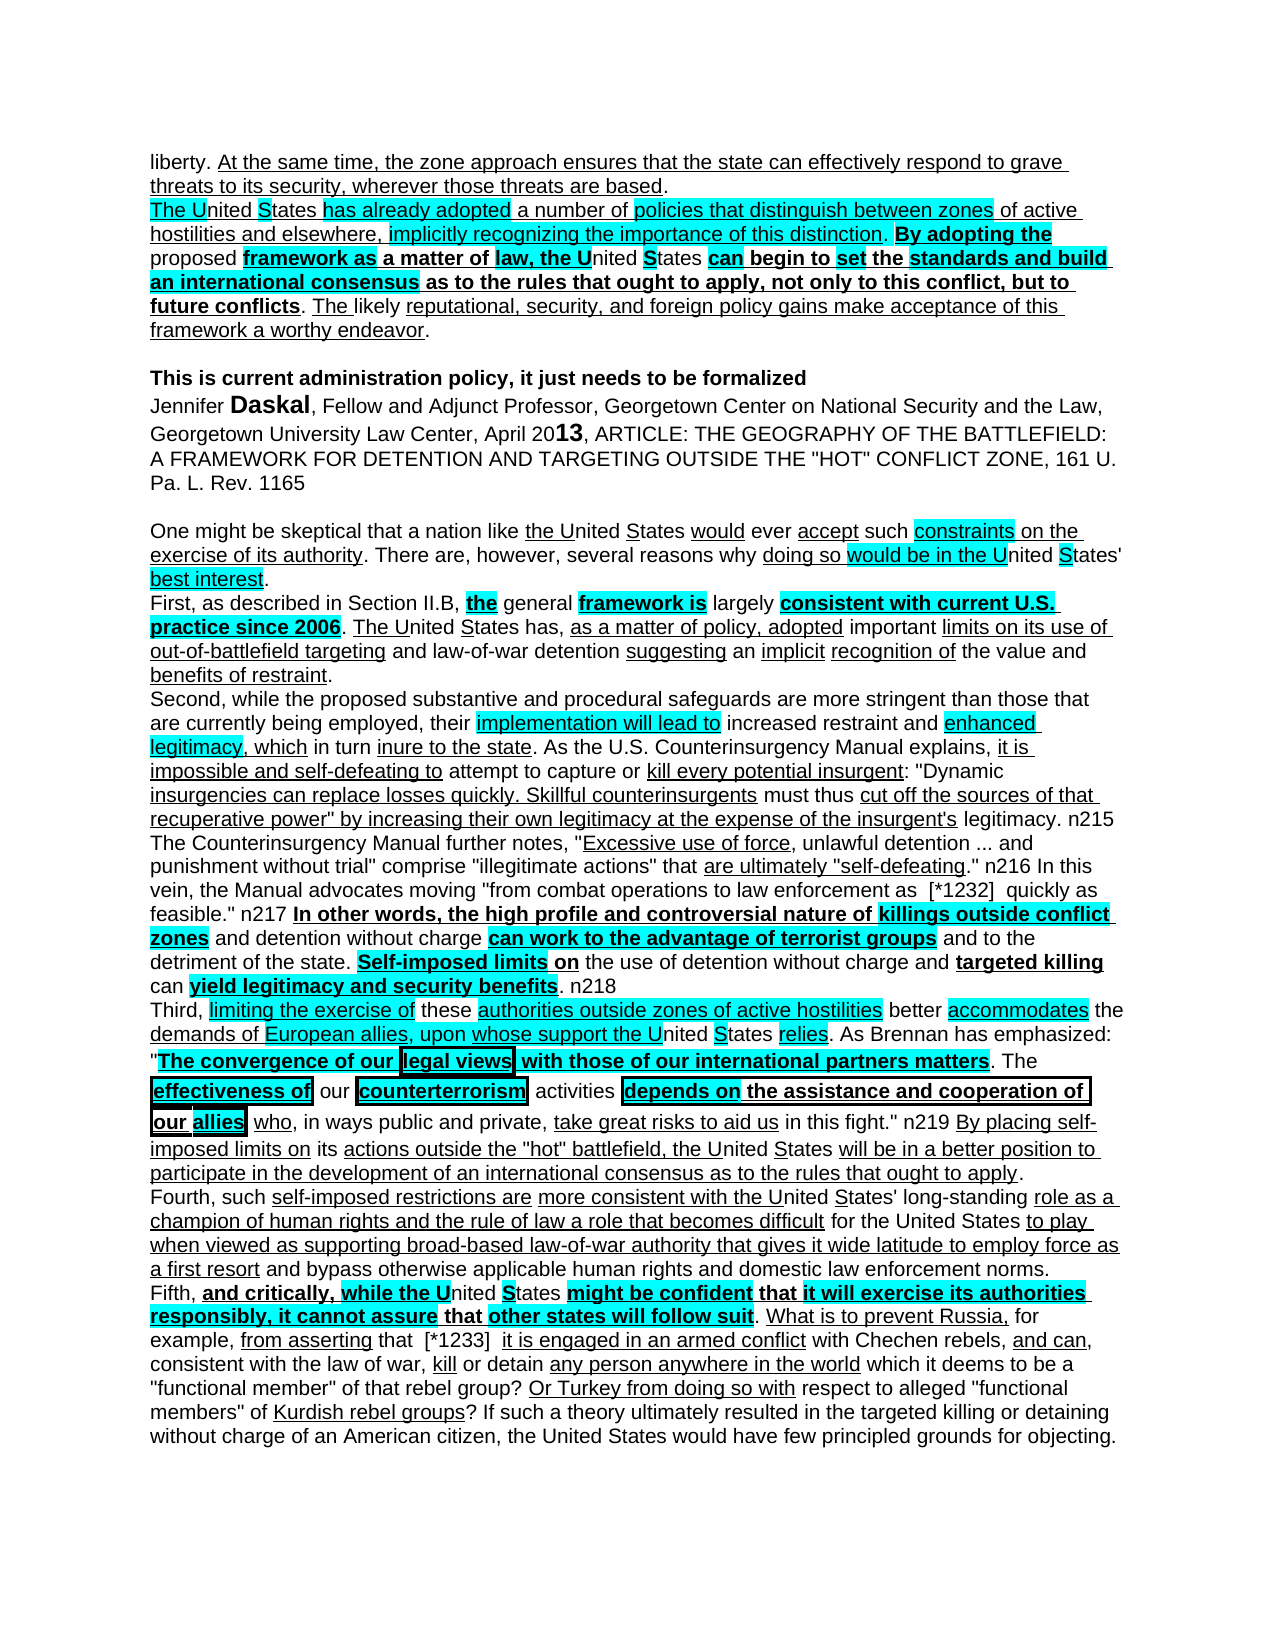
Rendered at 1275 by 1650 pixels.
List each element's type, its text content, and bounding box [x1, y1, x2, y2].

text This is current administration policy, it just needs to be formalized [150, 366, 1125, 389]
text The United States has already adopted a number of policies that distinguish between zones of active hostilities and elsewhere, implicitly recognizing the importance of this distinction. By adopting the proposed framework as a matter of law, the United States can begin to set the standards and build an international consensus as to the rules that ought to apply, not only to this conflict, but to future conflicts. The likely reputational, security, and foreign policy gains make acceptance of this framework a worthy endeavor. [150, 198, 1125, 342]
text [150, 150, 1125, 198]
text Second, while the proposed substantive and procedural safeguards are more stringent than those that are currently being employed, their implementation will lead to increased restraint and enhanced legitimacy, which in turn inure to the state. As the U.S. Counterinsurgency Manual explains, it is impossible and self-defeating to attempt to capture or kill every potential insurgent: "Dynamic insurgencies can replace losses quickly. Skillful counterinsurgents must thus cut off the sources of that recuperative power" by increasing their own legitimacy at the expense of the insurgent's legitimacy. n215 The Counterinsurgency Manual further notes, "Excessive use of force, unlawful detention ... and punishment without trial" comprise "illegitimate actions" that are ultimately "self-defeating." n216 In this vein, the Manual advocates moving "from combat operations to law enforcement as [*1232] quickly as feasible." n217 In other words, the high profile and controversial nature of killings outside conflict zones and detention without charge can work to the advantage of terrorist groups and to the detriment of the state. Self-imposed limits on the use of detention without charge and targeted killing can yield legitimacy and security benefits. n218 [150, 687, 1125, 998]
text Fourth, such self-imposed restrictions are more consistent with the United States' long-standing role as a champion of human rights and the rule of law a role that becomes difficult for the United States to play when viewed as supporting broad-based law-of-war authority that gives it wide latitude to employ force as a first resort and bypass otherwise applicable human rights and domestic law enforcement norms. [150, 1184, 1125, 1280]
text Jennifer Daskal, Fellow and Adjunct Professor, Georgetown Center on National Security and the Law, Georgetown University Law Center, April 2013, ARTICLE: THE GEOGRAPHY OF THE BATTLEFIELD: A FRAMEWORK FOR DETENTION AND TARGETING OUTSIDE THE "HOT" CONFLICT ZONE, 161 U. Pa. L. Rev. 1165 [150, 389, 1125, 495]
text Fifth, and critically, while the United States might be confident that it will exercise its authorities responsibly, it cannot assure that other states will follow suit. What is to prevent Russia, for example, from asserting that [*1233] it is engaged in an armed conflict with Chechen rebels, and can, consistent with the law of war, kill or detain any person anywhere in the world which it deems to be a "functional member" of that rebel group? Or Turkey from doing so with respect to alleged "functional members" of Kurdish rebel groups? If such a theory ultimately resulted in the targeted killing or detaining without charge of an American citizen, the United States would have few principled grounds for objecting. [150, 1280, 1125, 1448]
text First, as described in Section II.B, the general framework is largely consistent with current U.S. practice since 2006. The United States has, as a matter of policy, adopted important limits on its use of out-of-battlefield targeting and law-of-war detention suggesting an implicit recognition of the value and benefits of restraint. [150, 591, 1125, 687]
text One might be skeptical that a nation like the United States would ever accept such constraints on the exercise of its authority. There are, however, several reasons why doing so would be in the United States' best interest. [150, 519, 1125, 591]
text Third, limiting the exercise of these authorities outside zones of active hostilities better accommodates the demands of European allies, upon whose support the United States relies. As Brennan has emphasized: "The convergence of our legal views with those of our international partners matters. The effectiveness of our counterterrorism activities depends on the assistance and cooperation of our allies who, in ways public and private, take great risks to aid us in this fight." n219 By placing self-imposed limits on its actions outside the "hot" battlefield, the United States will be in a better position to participate in the development of an international consensus as to the rules that ought to apply. [150, 998, 1125, 1184]
